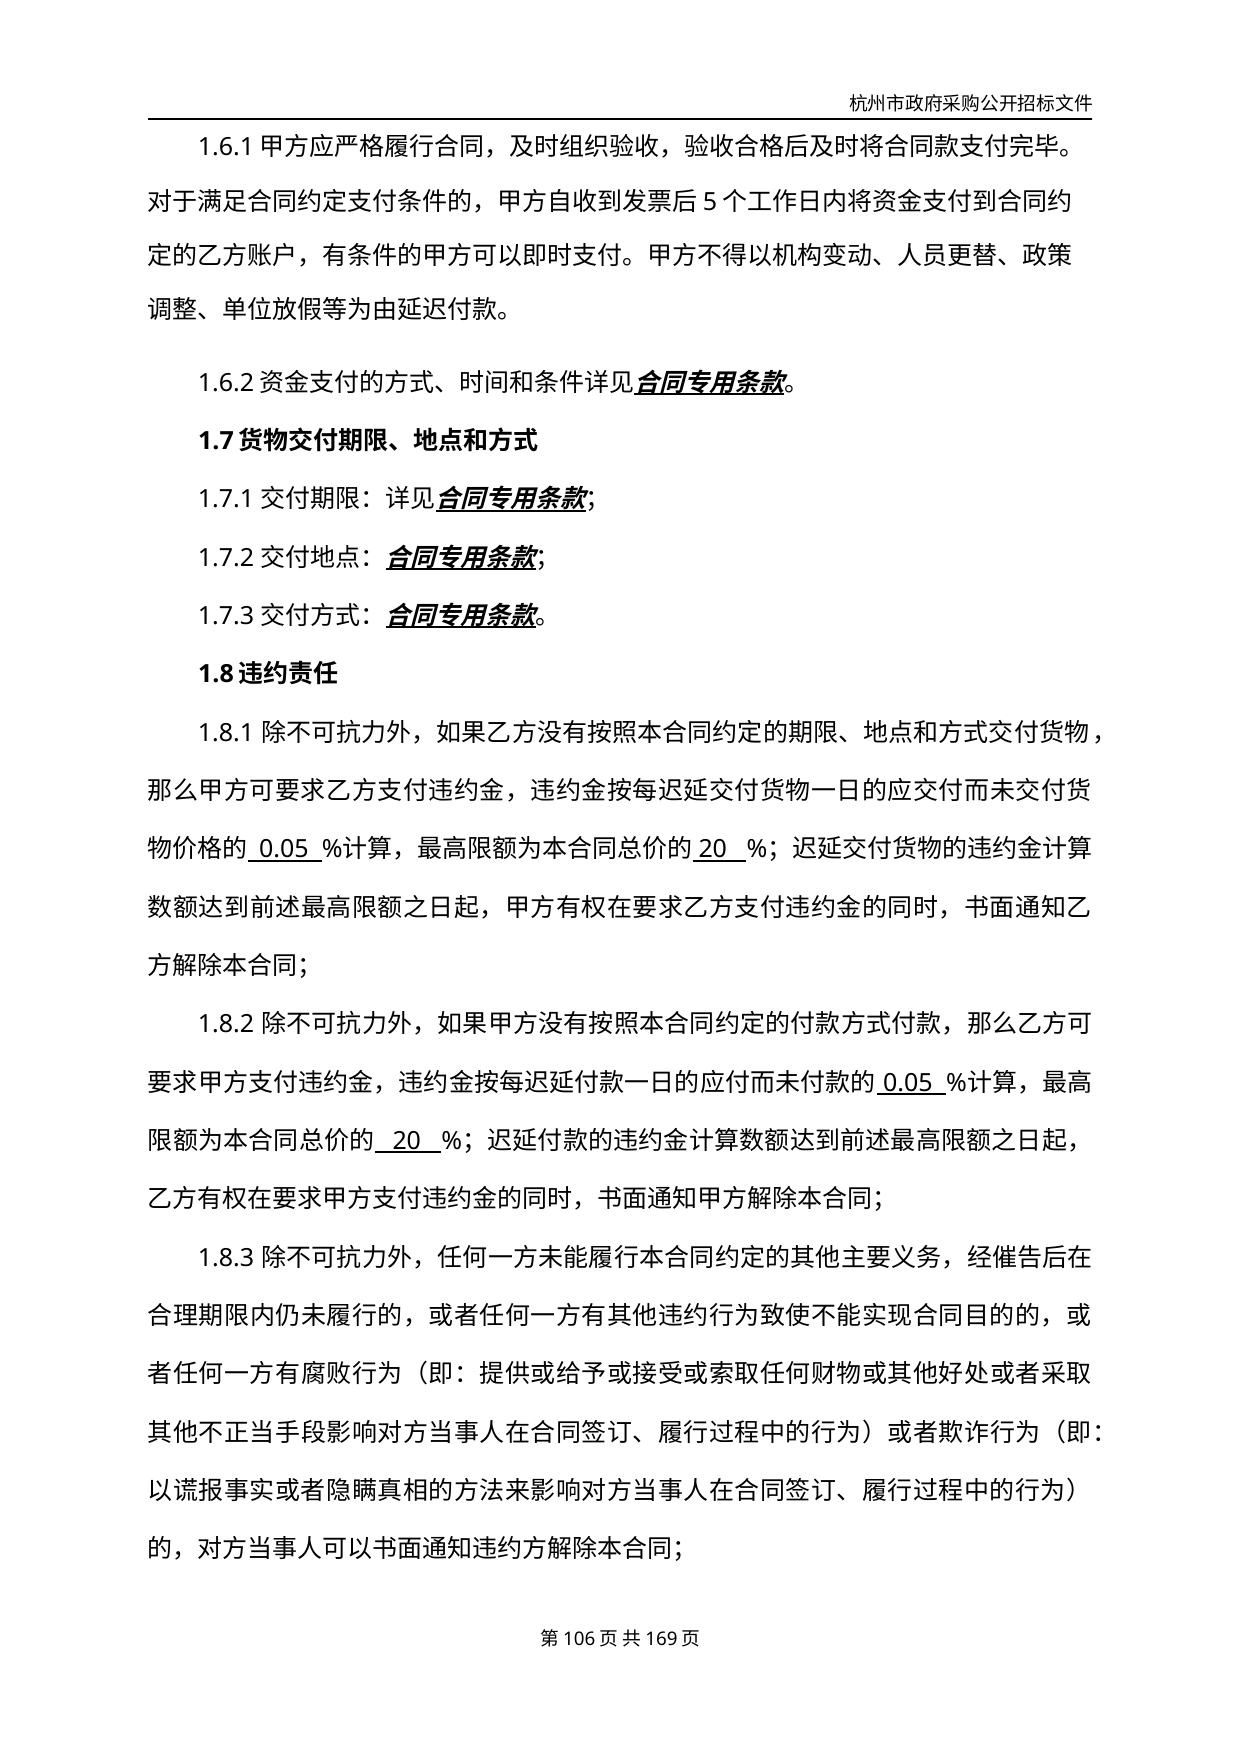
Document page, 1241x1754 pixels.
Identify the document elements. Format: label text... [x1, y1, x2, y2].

text 1.7.1 交付期限：详见合同专用条款； [148, 461, 1092, 519]
text 1.6.1甲方应严格履行合同，及时组织验收，验收合格后及时将合同款支付完毕。对于满足合同约定支付条件的，甲方自收到发票后5个工作日内将资金支付到合同约定的乙方账户，有条件的甲方可以即时支付。甲方不得以机构变动、人员更替、政策调整、单位放假等为由延迟付款。 [148, 127, 1092, 326]
text 1.8.1 除不可抗力外，如果乙方没有按照本合同约定的期限、地点和方式交付货物，那么甲方可要求乙方支付违约金，违约金按每迟延交付货物一日的应交付而未交付货物价格的 0.05 %计算，最高限额为本合同总价的 20 %；迟延交付货物的违约金计算数额达到前述最高限额之日起，甲方有权在要求乙方支付违约金的同时，书面通知乙方解除本合同； [148, 694, 1092, 986]
text 1.8.2 除不可抗力外，如果甲方没有按照本合同约定的付款方式付款，那么乙方可要求甲方支付违约金，违约金按每迟延付款一日的应付而未付款的 0.05 %计算，最高限额为本合同总价的 20 %；迟延付款的违约金计算数额达到前述最高限额之日起，乙方有权在要求甲方支付违约金的同时，书面通知甲方解除本合同； [148, 986, 1092, 1219]
text 1.8.3 除不可抗力外，任何一方未能履行本合同约定的其他主要义务，经催告后在合理期限内仍未履行的，或者任何一方有其他违约行为致使不能实现合同目的的，或者任何一方有腐败行为（即：提供或给予或接受或索取任何财物或其他好处或者采取其他不正当手段影响对方当事人在合同签订、履行过程中的行为）或者欺诈行为（即：以谎报事实或者隐瞒真相的方法来影响对方当事人在合同签订、履行过程中的行为）的，对方当事人可以书面通知违约方解除本合同； [148, 1219, 1092, 1569]
text 1.8违约责任 [148, 636, 1092, 694]
text 1.7.3 交付方式：合同专用条款。 [148, 578, 1092, 636]
text 1.7.2 交付地点：合同专用条款； [148, 519, 1092, 578]
text 1.6.2资金支付的方式、时间和条件详见合同专用条款。 [148, 344, 1092, 403]
text 1.7货物交付期限、地点和方式 [148, 403, 1092, 461]
